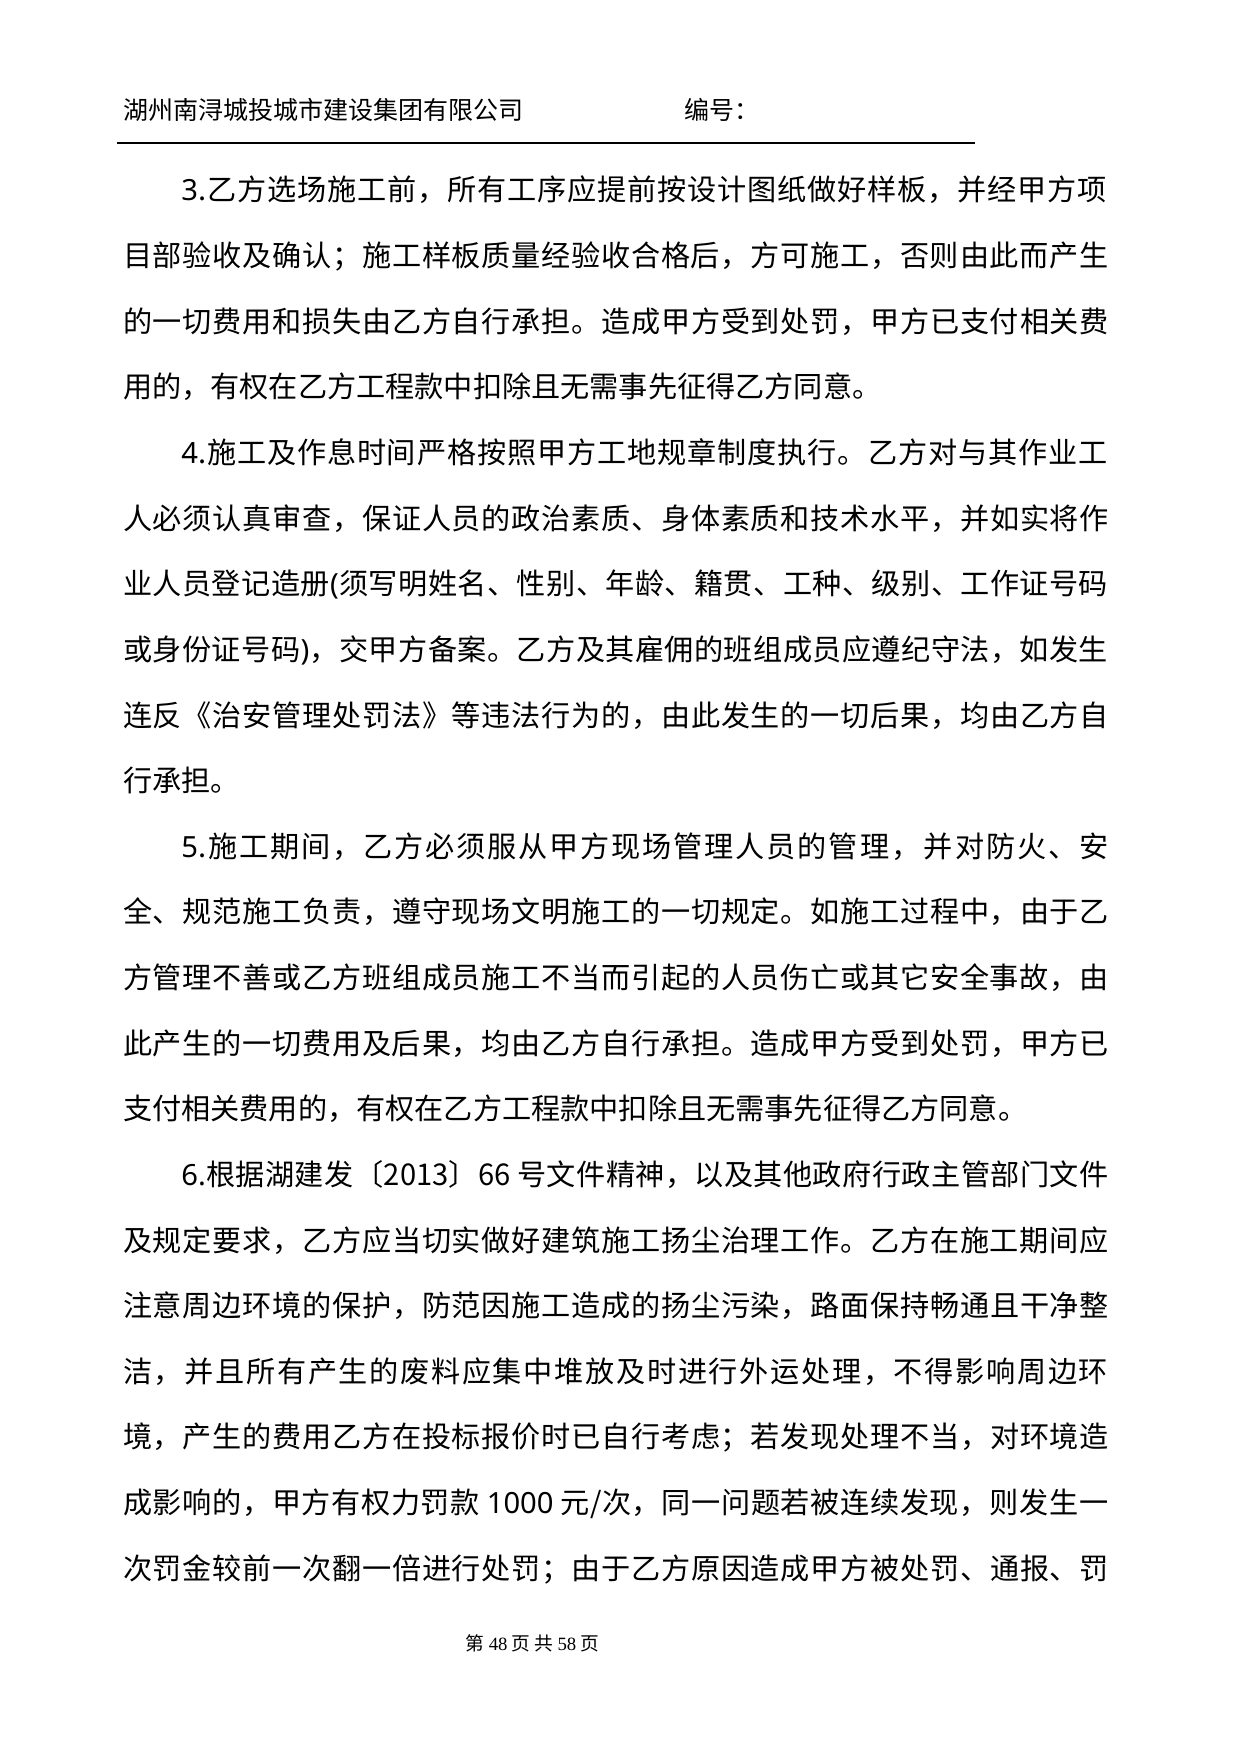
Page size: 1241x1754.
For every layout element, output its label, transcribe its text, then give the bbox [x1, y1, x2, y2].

text 3.乙方选场施工前，所有工序应提前按设计图纸做好样板，并经甲方项目部验收及确认；施工样板质量经验收合格后，方可施工，否则由此而产生的一切费用和损失由乙方自行承担。造成甲方受到处罚，甲方已支付相关费用的，有权在乙方工程款中扣除且无需事先征得乙方同意。 [123, 155, 1108, 418]
text 5.施工期间，乙方必须服从甲方现场管理人员的管理，并对防火、安全、规范施工负责，遵守现场文明施工的一切规定。如施工过程中，由于乙方管理不善或乙方班组成员施工不当而引起的人员伤亡或其它安全事故，由此产生的一切费用及后果，均由乙方自行承担。造成甲方受到处罚，甲方已支付相关费用的，有权在乙方工程款中扣除且无需事先征得乙方同意。 [123, 812, 1108, 1140]
text 4.施工及作息时间严格按照甲方工地规章制度执行。乙方对与其作业工人必须认真审查，保证人员的政治素质、身体素质和技术水平，并如实将作业人员登记造册(须写明姓名、性别、年龄、籍贯、工种、级别、工作证号码或身份证号码)，交甲方备案。乙方及其雇佣的班组成员应遵纪守法，如发生连反《治安管理处罚法》等违法行为的，由此发生的一切后果，均由乙方自行承担。 [123, 418, 1108, 812]
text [123, 1140, 1108, 1599]
